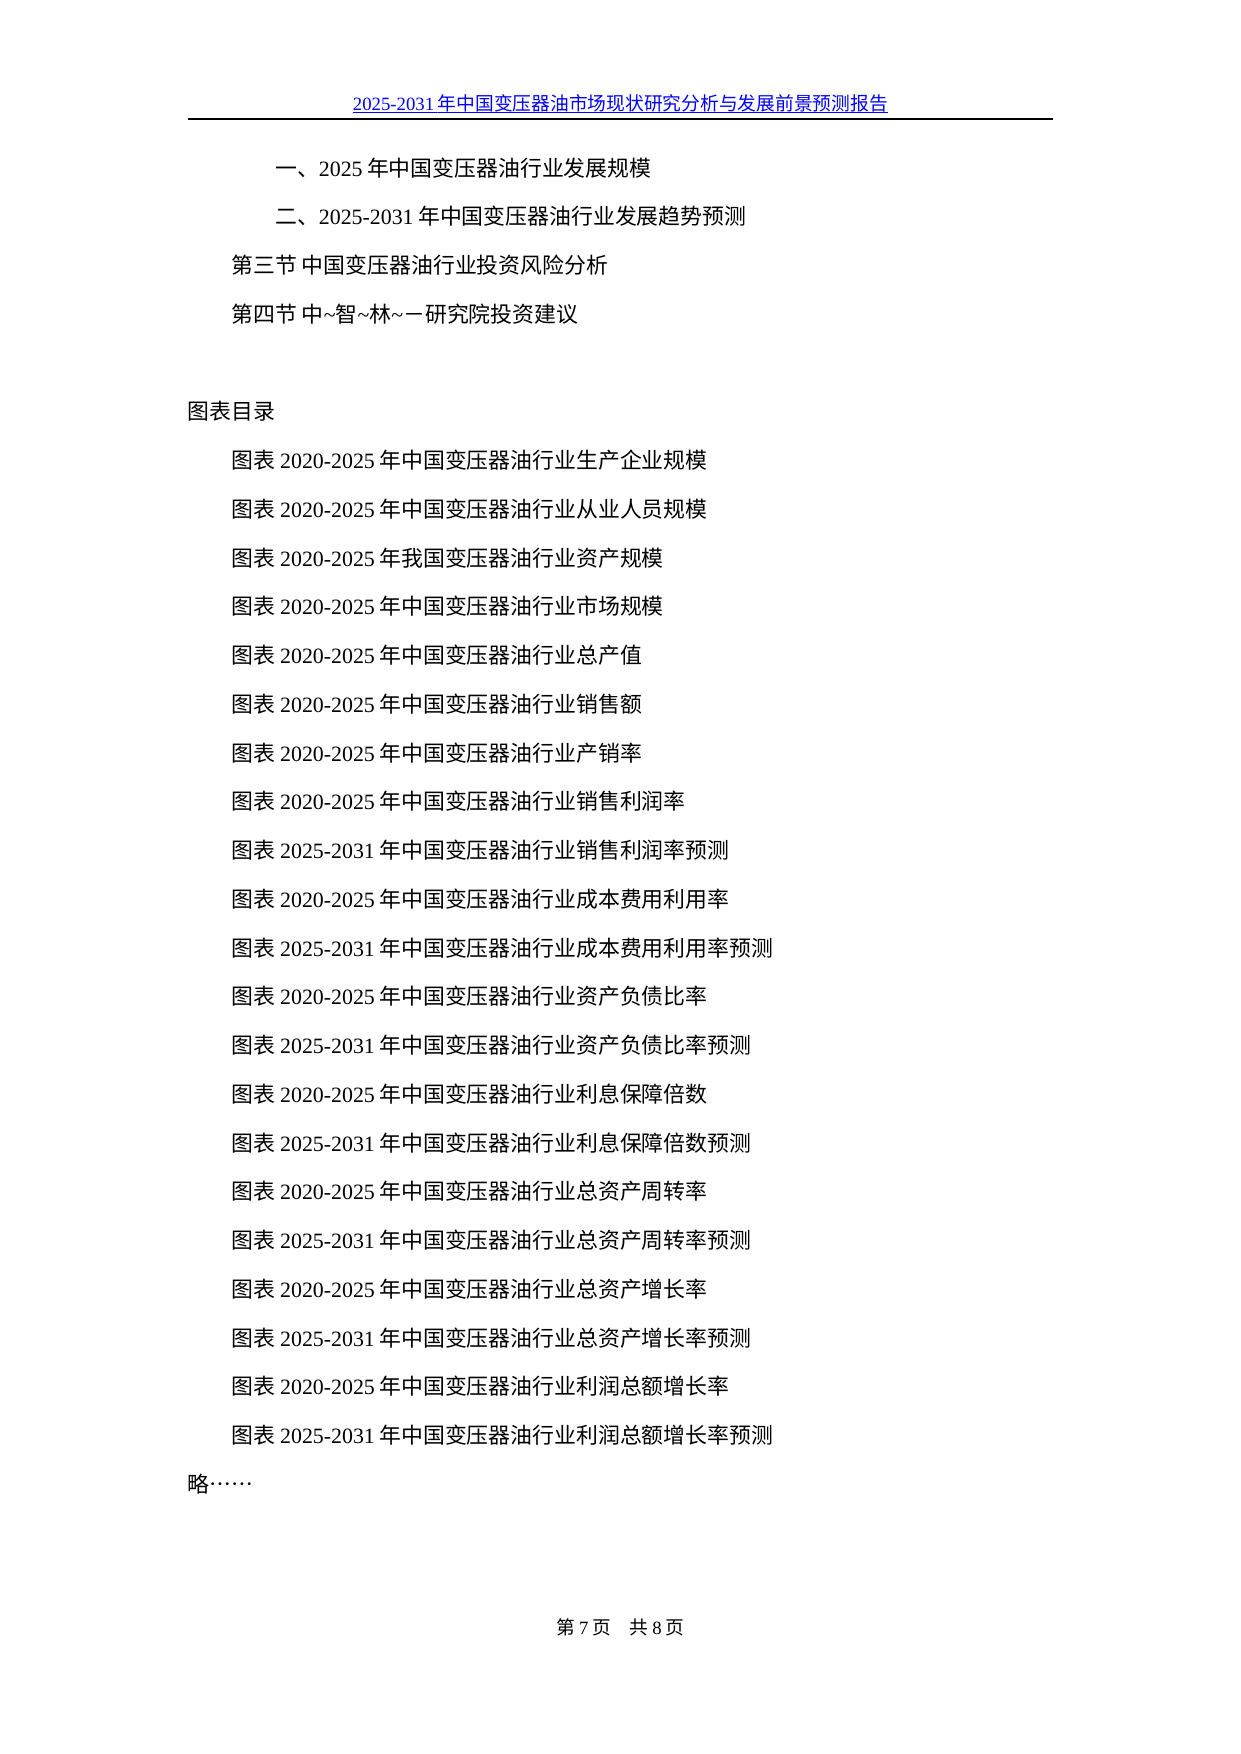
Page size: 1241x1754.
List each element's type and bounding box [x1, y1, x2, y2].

text [187, 150, 1053, 1499]
